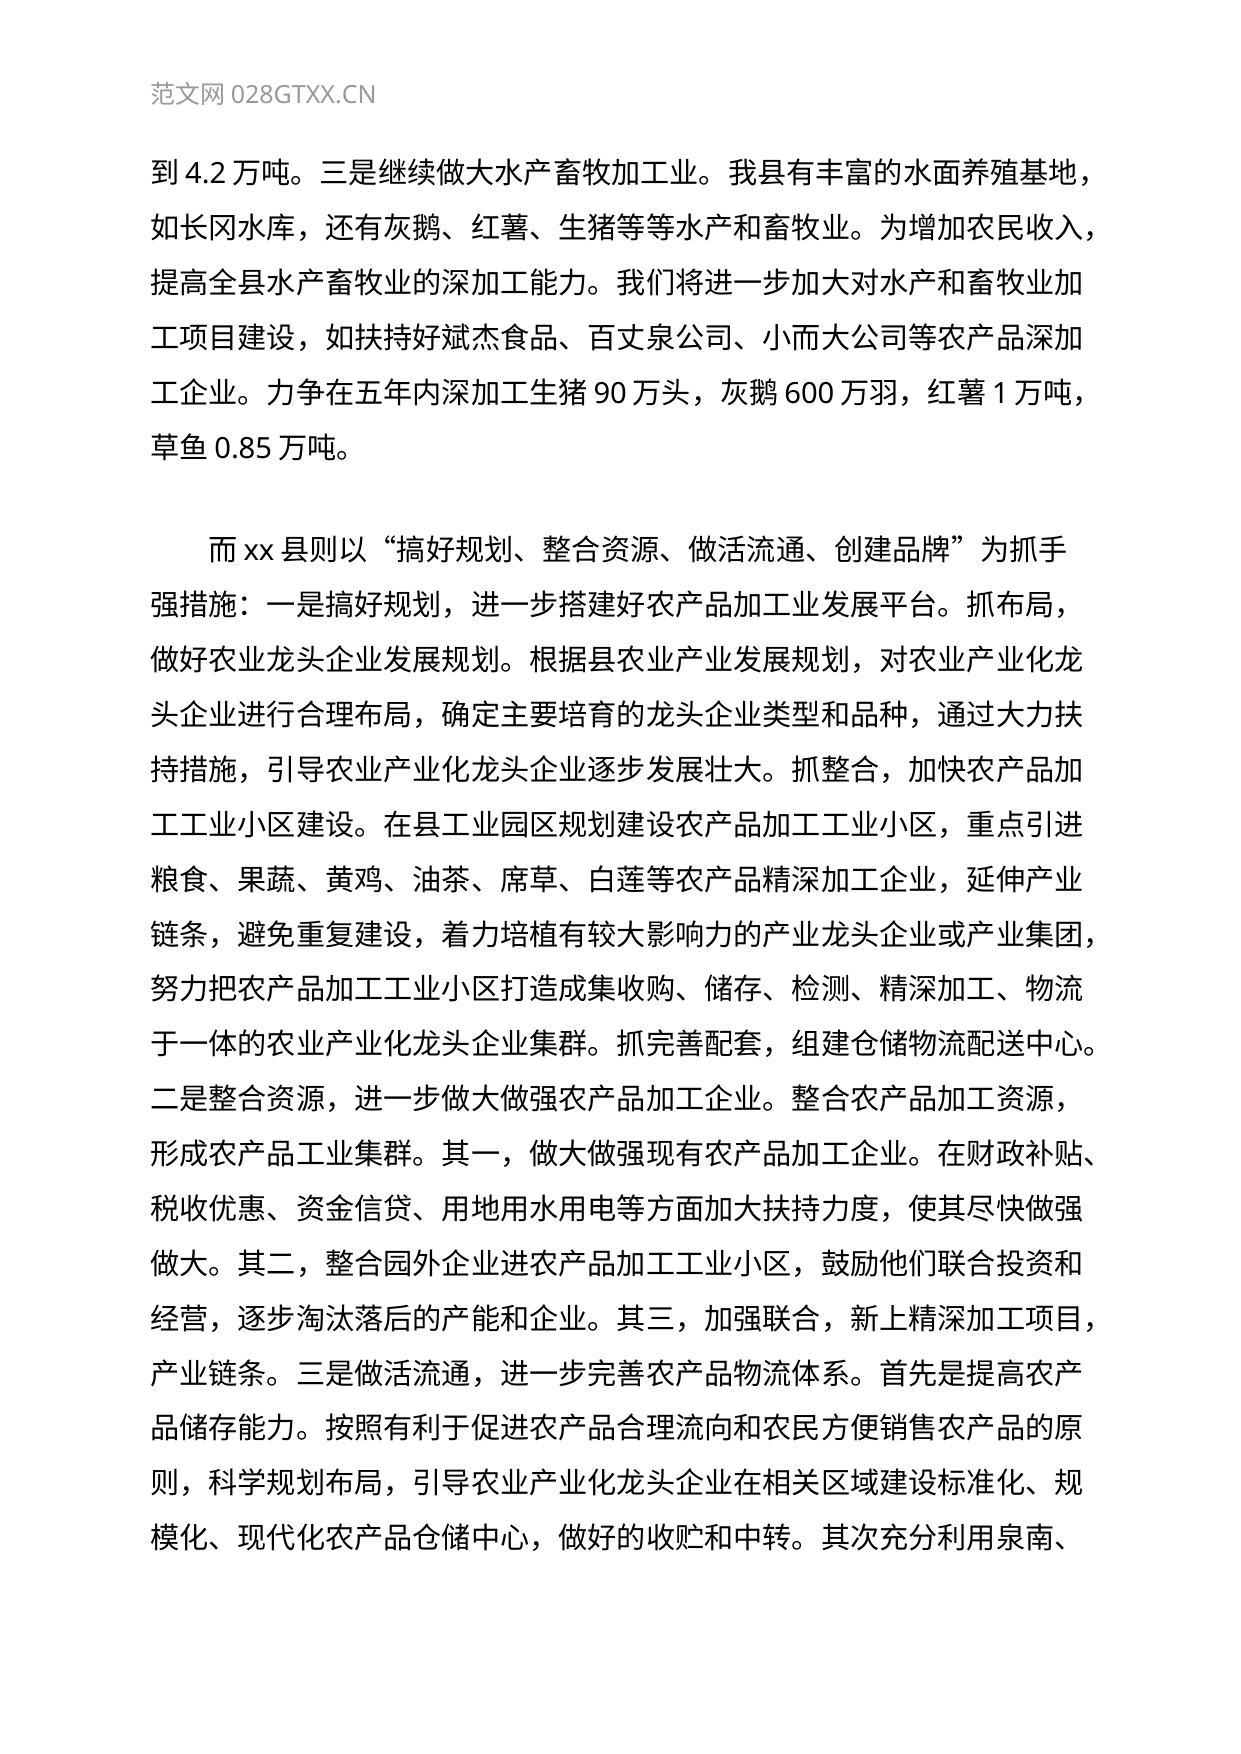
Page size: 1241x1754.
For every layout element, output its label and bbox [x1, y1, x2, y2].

text [150, 527, 1090, 1557]
text [150, 150, 1090, 467]
